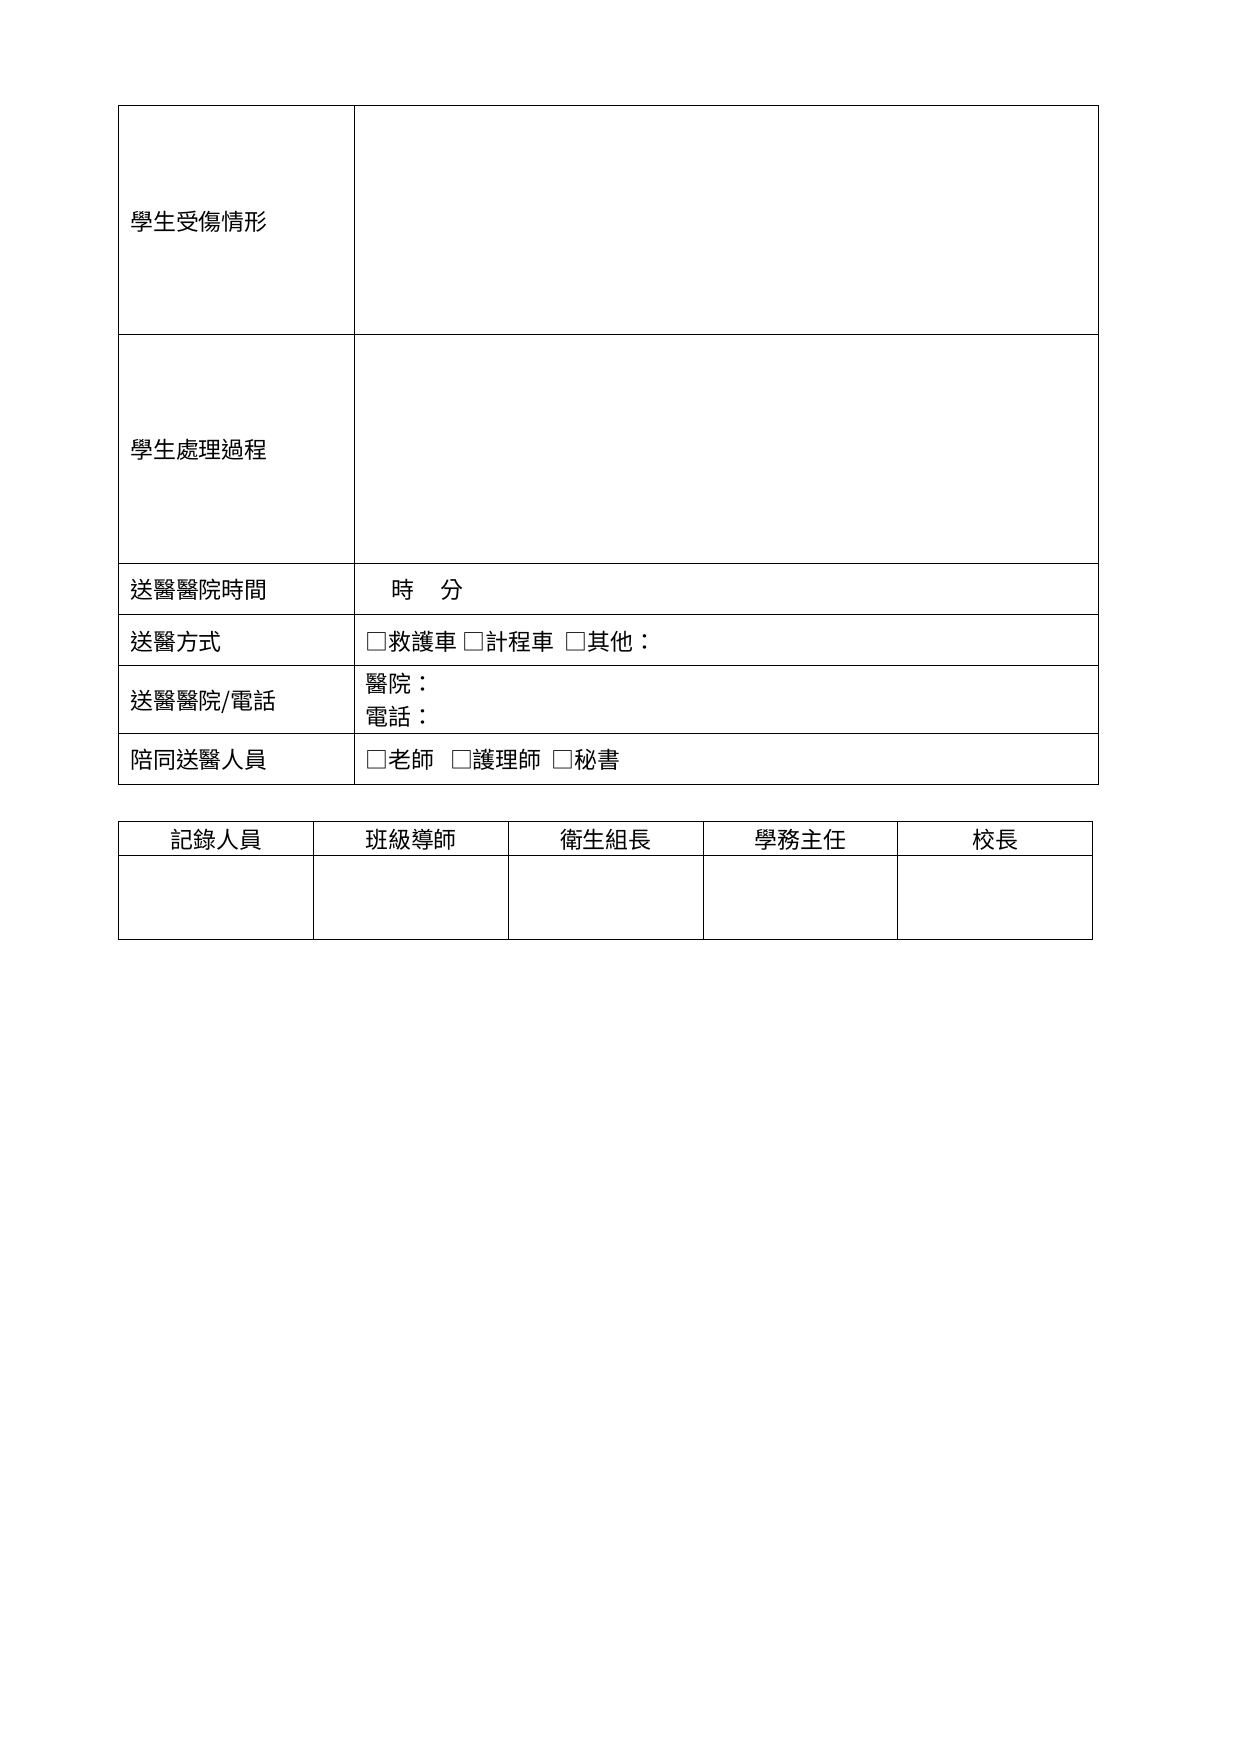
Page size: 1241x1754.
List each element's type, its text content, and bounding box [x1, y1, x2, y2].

table_cell [898, 856, 1092, 939]
table_cell [355, 335, 1098, 563]
table_header 衛生組長 [509, 822, 703, 855]
table_header 學務主任 [704, 822, 897, 855]
table_header 班級導師 [314, 822, 508, 855]
table_cell □救護車 □計程車 □其他： [355, 615, 1098, 665]
table_cell 送醫方式 [119, 615, 354, 665]
table_cell 送醫醫院/電話 [119, 666, 354, 732]
table_cell [355, 106, 1098, 334]
table_cell 學生受傷情形 [119, 106, 354, 334]
table_cell 送醫醫院時間 [119, 564, 354, 614]
table_cell [314, 856, 508, 939]
table_cell 時 分 [355, 564, 1098, 614]
table_cell 醫院： 電話： [355, 666, 1098, 732]
table_cell [704, 856, 897, 939]
table_cell [509, 856, 703, 939]
table_cell □老師 □護理師 □秘書 [355, 734, 1098, 784]
table_cell 陪同送醫人員 [119, 734, 354, 784]
table_header 校長 [898, 822, 1092, 855]
table_cell 學生處理過程 [119, 335, 354, 563]
table_header 記錄人員 [119, 822, 313, 855]
table_cell [119, 856, 313, 939]
